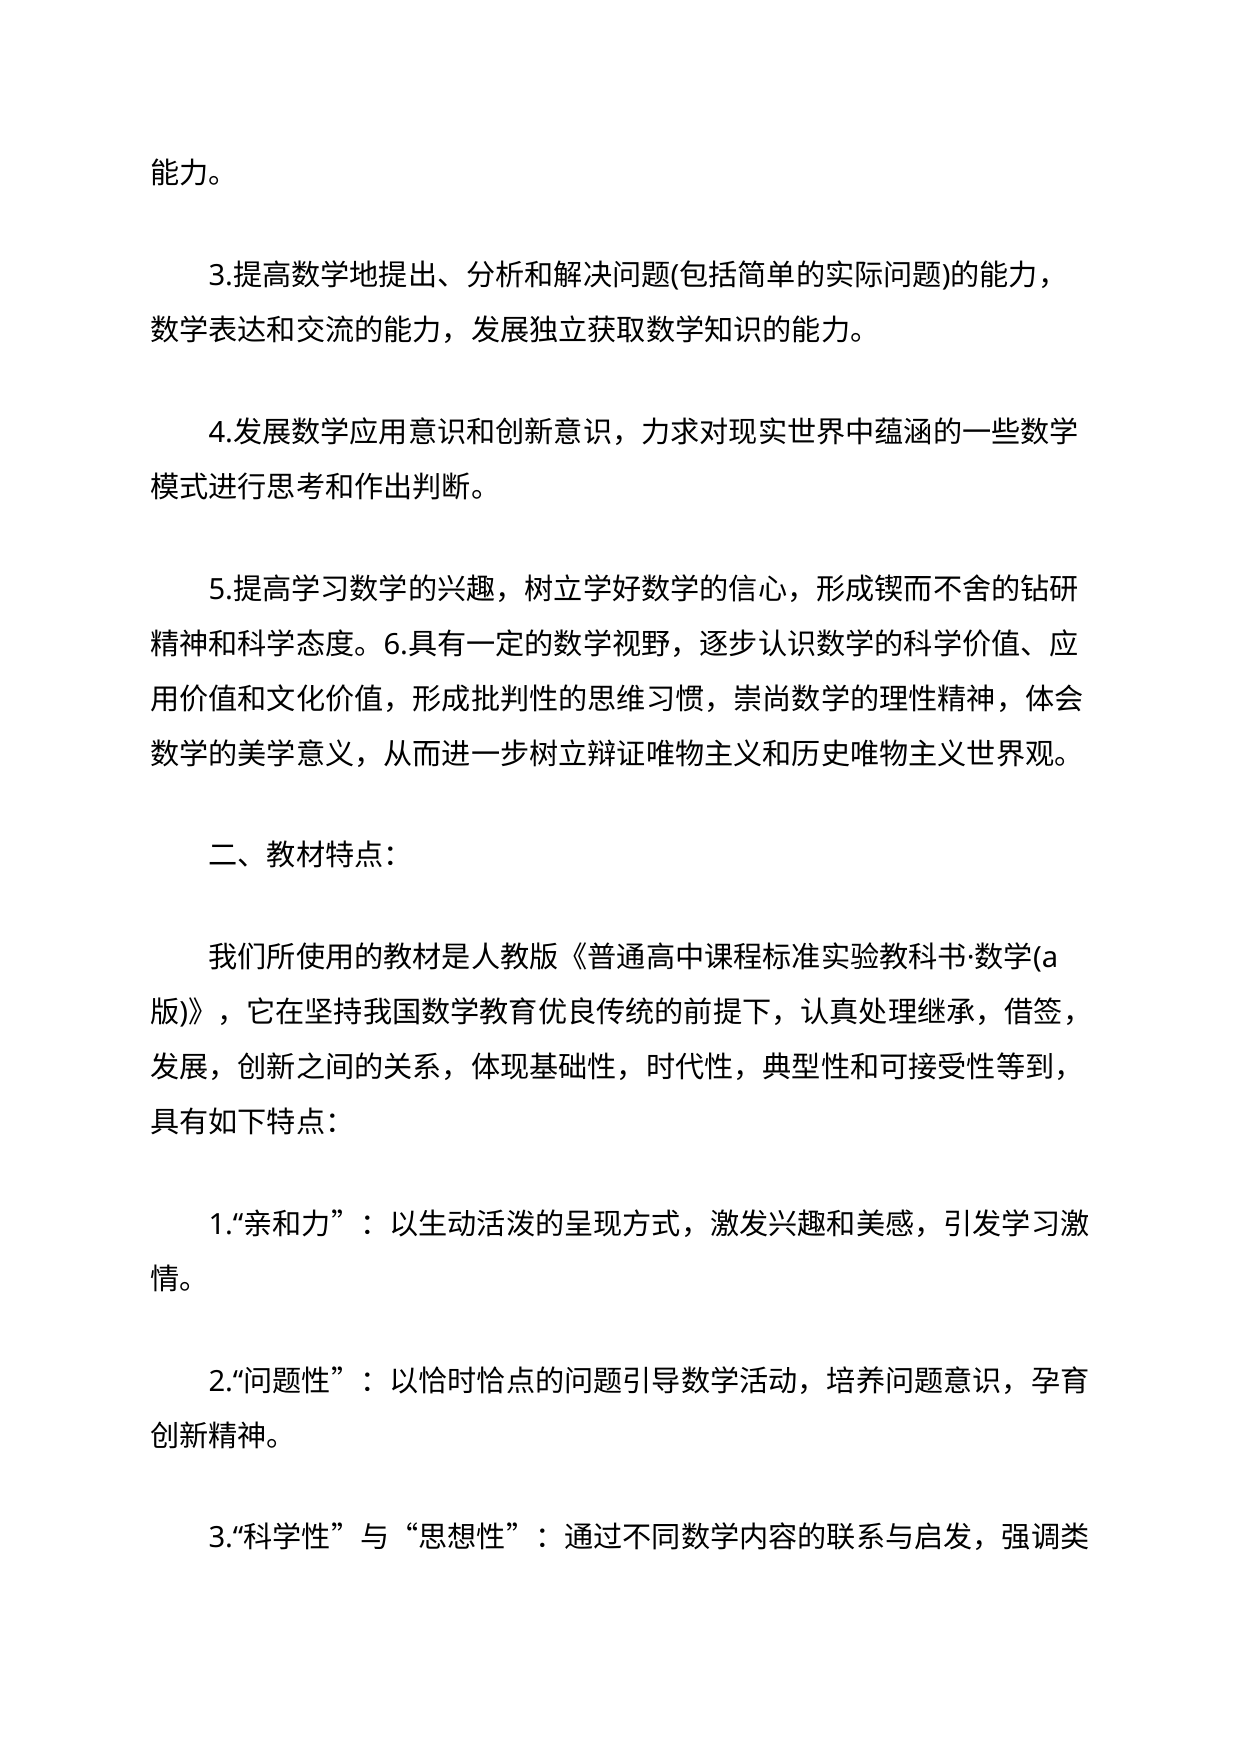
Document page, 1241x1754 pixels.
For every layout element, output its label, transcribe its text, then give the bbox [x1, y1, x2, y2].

text 2.“问题性”：以恰时恰点的问题引导数学活动，培养问题意识，孕育创新精神。 [150, 1357, 1090, 1454]
text 我们所使用的教材是人教版《普通高中课程标准实验教科书·数学(a版)》，它在坚持我国数学教育优良传统的前提下，认真处理继承，借签，发展，创新之间的关系，体现基础性，时代性，典型性和可接受性等到，具有如下特点： [150, 934, 1090, 1141]
text 二、教材特点： [150, 832, 1090, 874]
text 1.“亲和力”：以生动活泼的呈现方式，激发兴趣和美感，引发学习激情。 [150, 1200, 1090, 1298]
text 5.提高学习数学的兴趣，树立学好数学的信心，形成锲而不舍的钻研精神和科学态度。6.具有一定的数学视野，逐步认识数学的科学价值、应用价值和文化价值，形成批判性的思维习惯，崇尚数学的理性精神，体会数学的美学意义，从而进一步树立辩证唯物主义和历史唯物主义世界观。 [150, 565, 1090, 772]
text 4.发展数学应用意识和创新意识，力求对现实世界中蕴涵的一些数学模式进行思考和作出判断。 [150, 408, 1090, 506]
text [150, 150, 1090, 192]
text 3.提高数学地提出、分析和解决问题(包括简单的实际问题)的能力，数学表达和交流的能力，发展独立获取数学知识的能力。 [150, 252, 1090, 349]
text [150, 1514, 1090, 1556]
